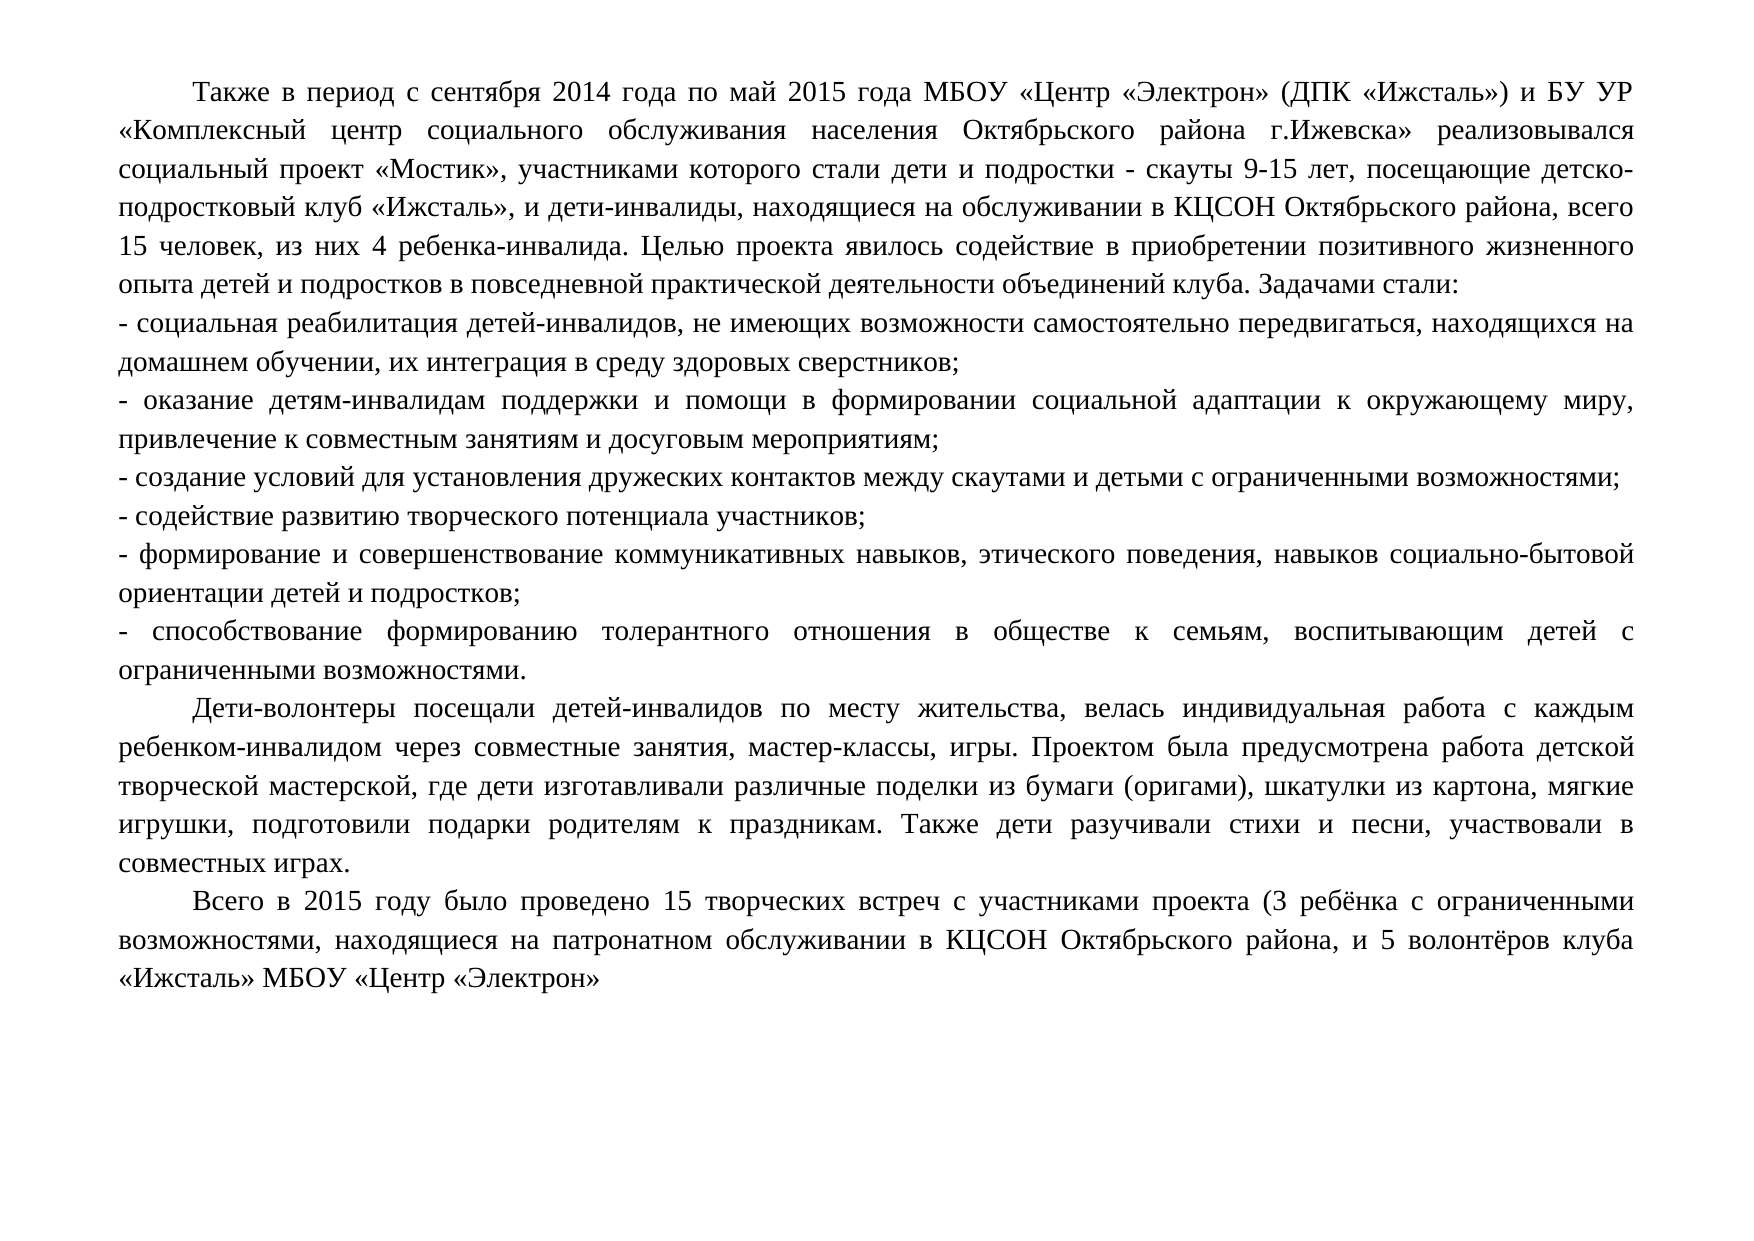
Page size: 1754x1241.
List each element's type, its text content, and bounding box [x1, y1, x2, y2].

text - социальная реабилитация детей-инвалидов, не имеющих возможности самостоятельно передвигаться, находящихся на домашнем обучении, их интеграция в среду здоровых сверстников; [118, 305, 1636, 377]
text - оказание детям-инвалидам поддержки и помощи в формировании социальной адаптации к окружающему миру, привлечение к совместным занятиям и досуговым мероприятиям; [118, 382, 1636, 454]
text - способствование формированию толерантного отношения в обществе к семьям, воспитывающим детей с ограниченными возможностями. [118, 613, 1636, 686]
text Дети-волонтеры посещали детей-инвалидов по месту жительства, велась индивидуальная работа с каждым ребенком-инвалидом через совместные занятия, мастер-классы, игры. Проектом была предусмотрена работа детской творческой мастерской, где дети изготавливали различные поделки из бумаги (оригами), шкатулки из картона, мягкие игрушки, подготовили подарки родителям к праздникам. Также дети разучивали стихи и песни, участвовали в совместных играх. [118, 691, 1636, 878]
text Также в период с сентября 2014 года по май 2015 года МБОУ «Центр «Электрон» (ДПК «Ижсталь») и БУ УР «Комплексный центр социального обслуживания населения Октябрьского района г.Ижевска» реализовывался социальный проект «Мостик», участниками которого стали дети и подростки - скауты 9-15 лет, посещающие детско-подростковый клуб «Ижсталь», и дети-инвалиды, находящиеся на обслуживании в КЦСОН Октябрьского района, всего 15 человек, из них 4 ребенка-инвалида. Целью проекта явилось содействие в приобретении позитивного жизненного опыта детей и подростков в повседневной практической деятельности объединений клуба. Задачами стали: [118, 74, 1636, 300]
text - формирование и совершенствование коммуникативных навыков, этического поведения, навыков социально-бытовой ориентации детей и подростков; [118, 536, 1636, 608]
text - создание условий для установления дружеских контактов между скаутами и детьми с ограниченными возможностями; [118, 459, 1636, 493]
text - содействие развитию творческого потенциала участников; [118, 498, 1636, 531]
text Всего в 2015 году было проведено 15 творческих встреч с участниками проекта (3 ребёнка с ограниченными возможностями, находящиеся на патронатном обслуживании в КЦСОН Октябрьского района, и 5 волонтёров клуба «Ижсталь» МБОУ «Центр «Электрон» [118, 883, 1636, 994]
